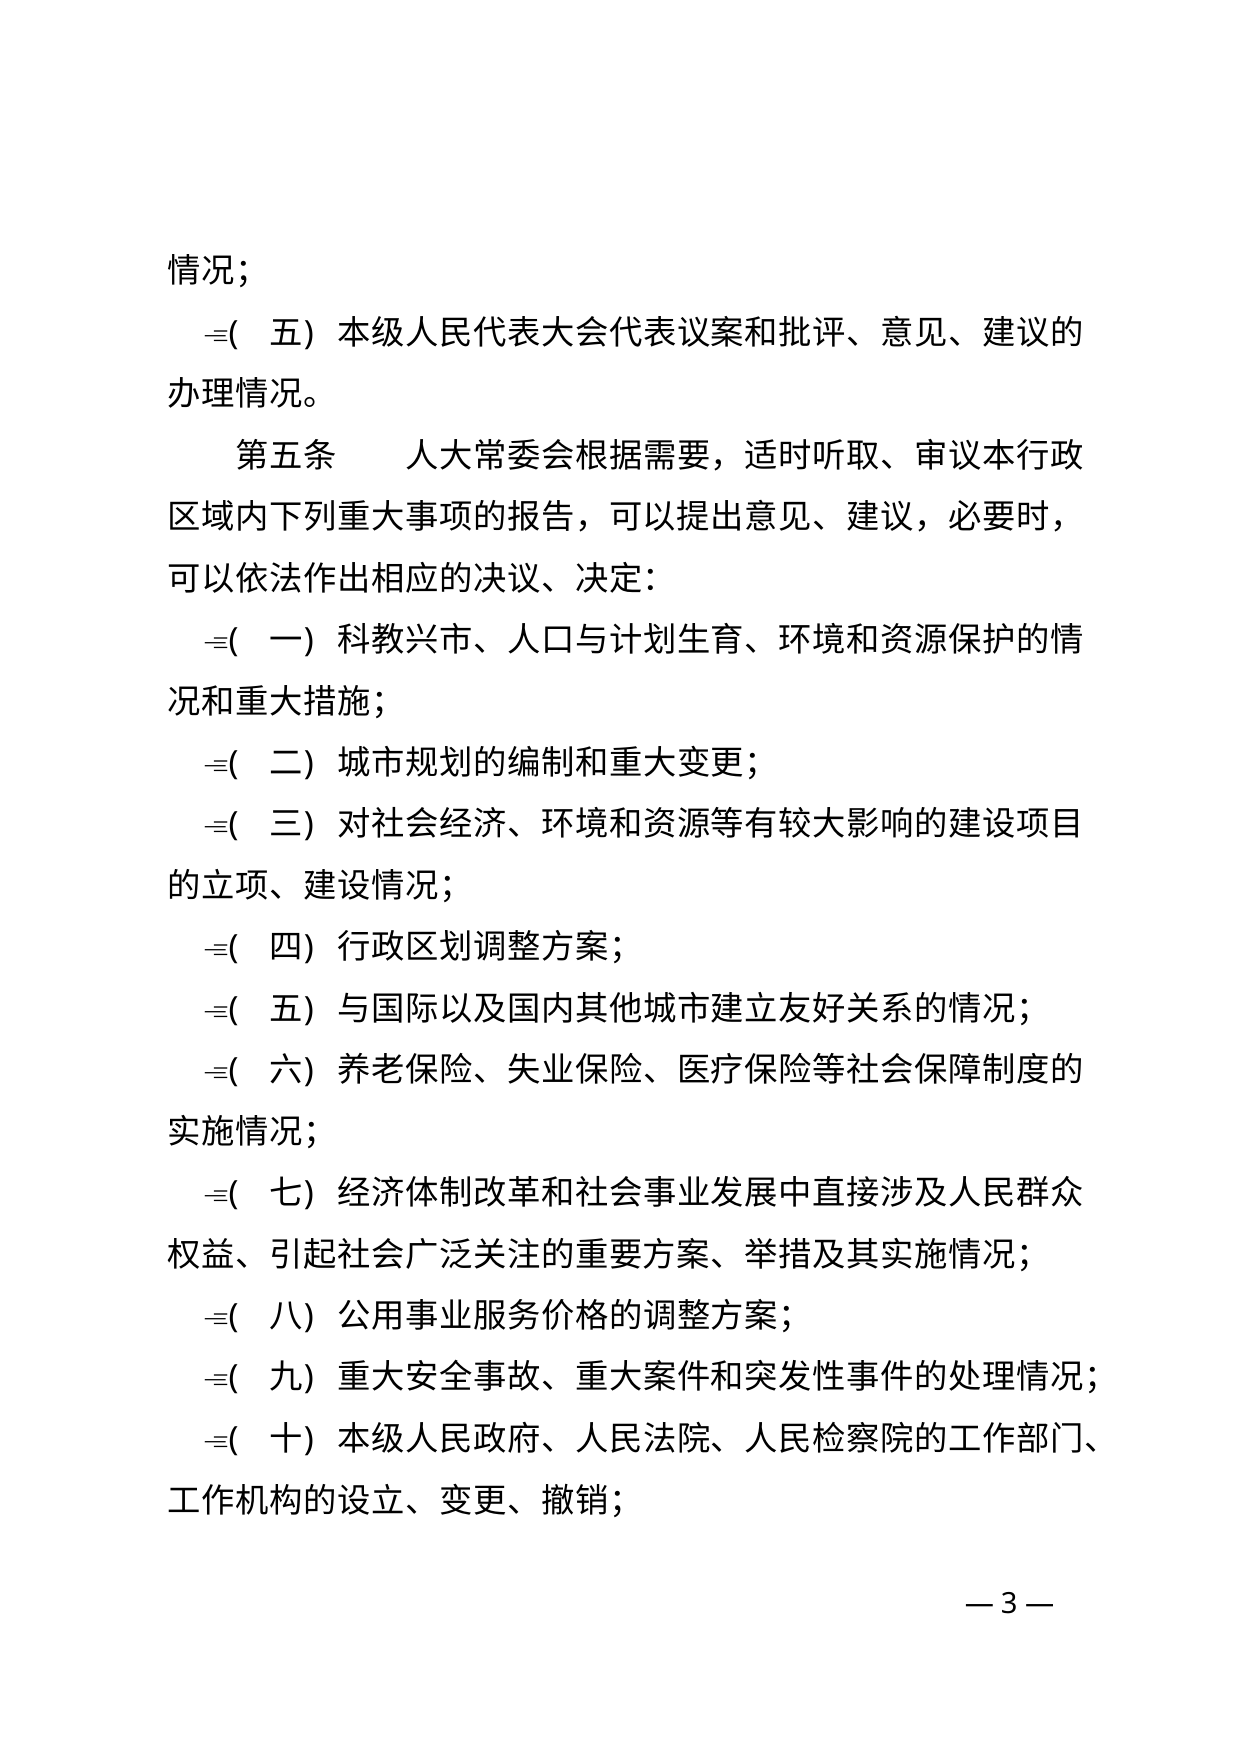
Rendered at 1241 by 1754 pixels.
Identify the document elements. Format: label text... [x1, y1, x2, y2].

text (一)科教兴市、人口与计划生育、环境和资源保护的情况和重大措施； [168, 606, 1084, 729]
text (四)行政区划调整方案； [168, 914, 1084, 975]
text (五)本级人民代表大会代表议案和批评、意见、建议的办理情况。 [168, 299, 1084, 422]
text (九)重大安全事故、重大案件和突发性事件的处理情况； [168, 1344, 1084, 1405]
text (七)经济体制改革和社会事业发展中直接涉及人民群众权益、引起社会广泛关注的重要方案、举措及其实施情况； [168, 1159, 1084, 1282]
text (八)公用事业服务价格的调整方案； [168, 1282, 1084, 1344]
text 第五条 人大常委会根据需要，适时听取、审议本行政区域内下列重大事项的报告，可以提出意见、建议，必要时，可以依法作出相应的决议、决定： [168, 422, 1084, 606]
text (三)对社会经济、环境和资源等有较大影响的建设项目的立项、建设情况； [168, 791, 1084, 914]
text (十)本级人民政府、人民法院、人民检察院的工作部门、工作机构的设立、变更、撤销； [168, 1405, 1084, 1528]
text (二)城市规划的编制和重大变更； [168, 729, 1084, 791]
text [168, 238, 1084, 299]
text (六)养老保险、失业保险、医疗保险等社会保障制度的实施情况； [168, 1037, 1084, 1159]
text (五)与国际以及国内其他城市建立友好关系的情况； [168, 975, 1084, 1037]
